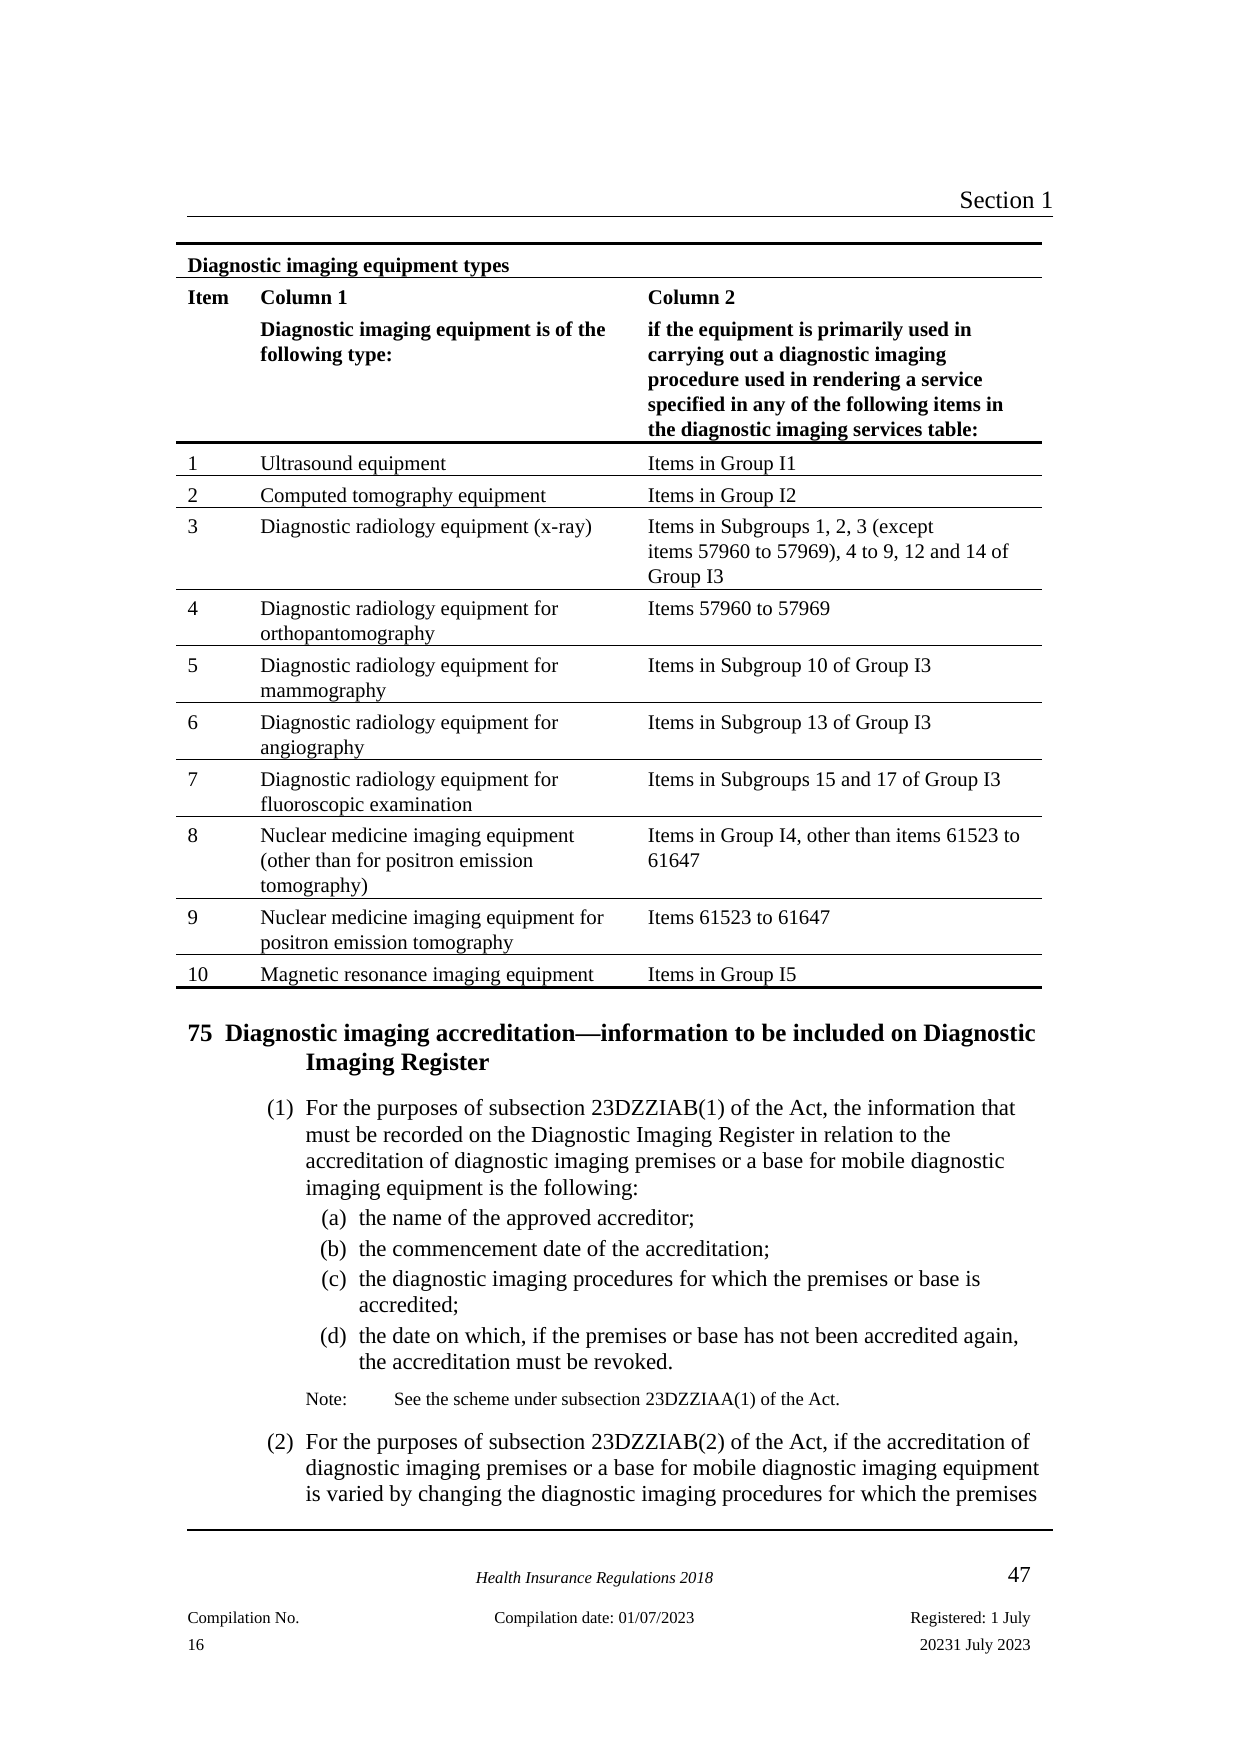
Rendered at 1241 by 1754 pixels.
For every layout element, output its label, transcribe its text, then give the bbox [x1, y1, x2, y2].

table_cell 8 [176, 817, 249, 897]
table_cell Items in Subgroups 1, 2, 3 (except items 57960 to 57969), 4 to 9, 12 and 14 of Group I3 [636, 508, 1042, 588]
table_cell 3 [176, 508, 249, 588]
table_cell Items in Group I5 [636, 955, 1042, 986]
table_cell Items 61523 to 61647 [636, 899, 1042, 954]
table_cell Diagnostic radiology equipment for orthopantomography [249, 590, 636, 645]
table_cell Items in Subgroups 15 and 17 of Group I3 [636, 760, 1042, 816]
text (a) the name of the approved accreditor; [187, 1204, 1053, 1230]
table_cell 10 [176, 955, 249, 986]
table_cell Items in Subgroup 10 of Group I3 [636, 646, 1042, 702]
table_cell Diagnostic radiology equipment for angiography [249, 703, 636, 759]
table_cell Column 2 if the equipment is primarily used in carrying out a diagnostic imaging procedure used in rendering a service specified in any of the following items in the diagnostic imaging services table: [636, 278, 1042, 441]
table_cell Items in Group I4, other than items 61523 to 61647 [636, 817, 1042, 897]
table_cell Column 1 Diagnostic imaging equipment is of the following type: [249, 278, 636, 441]
table_cell 2 [176, 476, 249, 507]
table_cell 9 [176, 899, 249, 954]
text (c) the diagnostic imaging procedures for which the premises or base is accredited; [187, 1265, 1053, 1318]
table_cell Items 57960 to 57969 [636, 590, 1042, 645]
table_cell Items in Group I1 [636, 444, 1042, 475]
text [187, 1428, 1053, 1507]
text (1) For the purposes of subsection 23DZZIAB(1) of the Act, the information that must be recorded on the Diagnostic Imaging Register in relation to the accreditation of diagnostic imaging premises or a base for mobile diagnostic imaging equipment is the following: [187, 1094, 1053, 1200]
table_cell Items in Group I2 [636, 476, 1042, 507]
table_cell 5 [176, 646, 249, 702]
text (d) the date on which, if the premises or base has not been accredited again, the accreditation must be revoked. [187, 1322, 1053, 1375]
table_cell Computed tomography equipment [249, 476, 636, 507]
table_cell 7 [176, 760, 249, 816]
table_cell 6 [176, 703, 249, 759]
table_cell Ultrasound equipment [249, 444, 636, 475]
table_cell Magnetic resonance imaging equipment [249, 955, 636, 986]
table_cell 1 [176, 444, 249, 475]
table_cell Item [176, 278, 249, 441]
table_cell Diagnostic radiology equipment for fluoroscopic examination [249, 760, 636, 816]
table_cell Diagnostic radiology equipment for mammography [249, 646, 636, 702]
table_cell Nuclear medicine imaging equipment for positron emission tomography [249, 899, 636, 954]
table_cell Items in Subgroup 13 of Group I3 [636, 703, 1042, 759]
text Note: See the scheme under subsection 23DZZIAA(1) of the Act. [305, 1387, 1053, 1409]
table_header Diagnostic imaging equipment types [176, 245, 1042, 277]
text 75 Diagnostic imaging accreditation—information to be included on Diagnostic Imaging Register [187, 1018, 1053, 1076]
table_cell 4 [176, 590, 249, 645]
table_cell Nuclear medicine imaging equipment (other than for positron emission tomography) [249, 817, 636, 897]
text (b) the commencement date of the accreditation; [187, 1234, 1053, 1261]
table_cell Diagnostic radiology equipment (x-ray) [249, 508, 636, 588]
